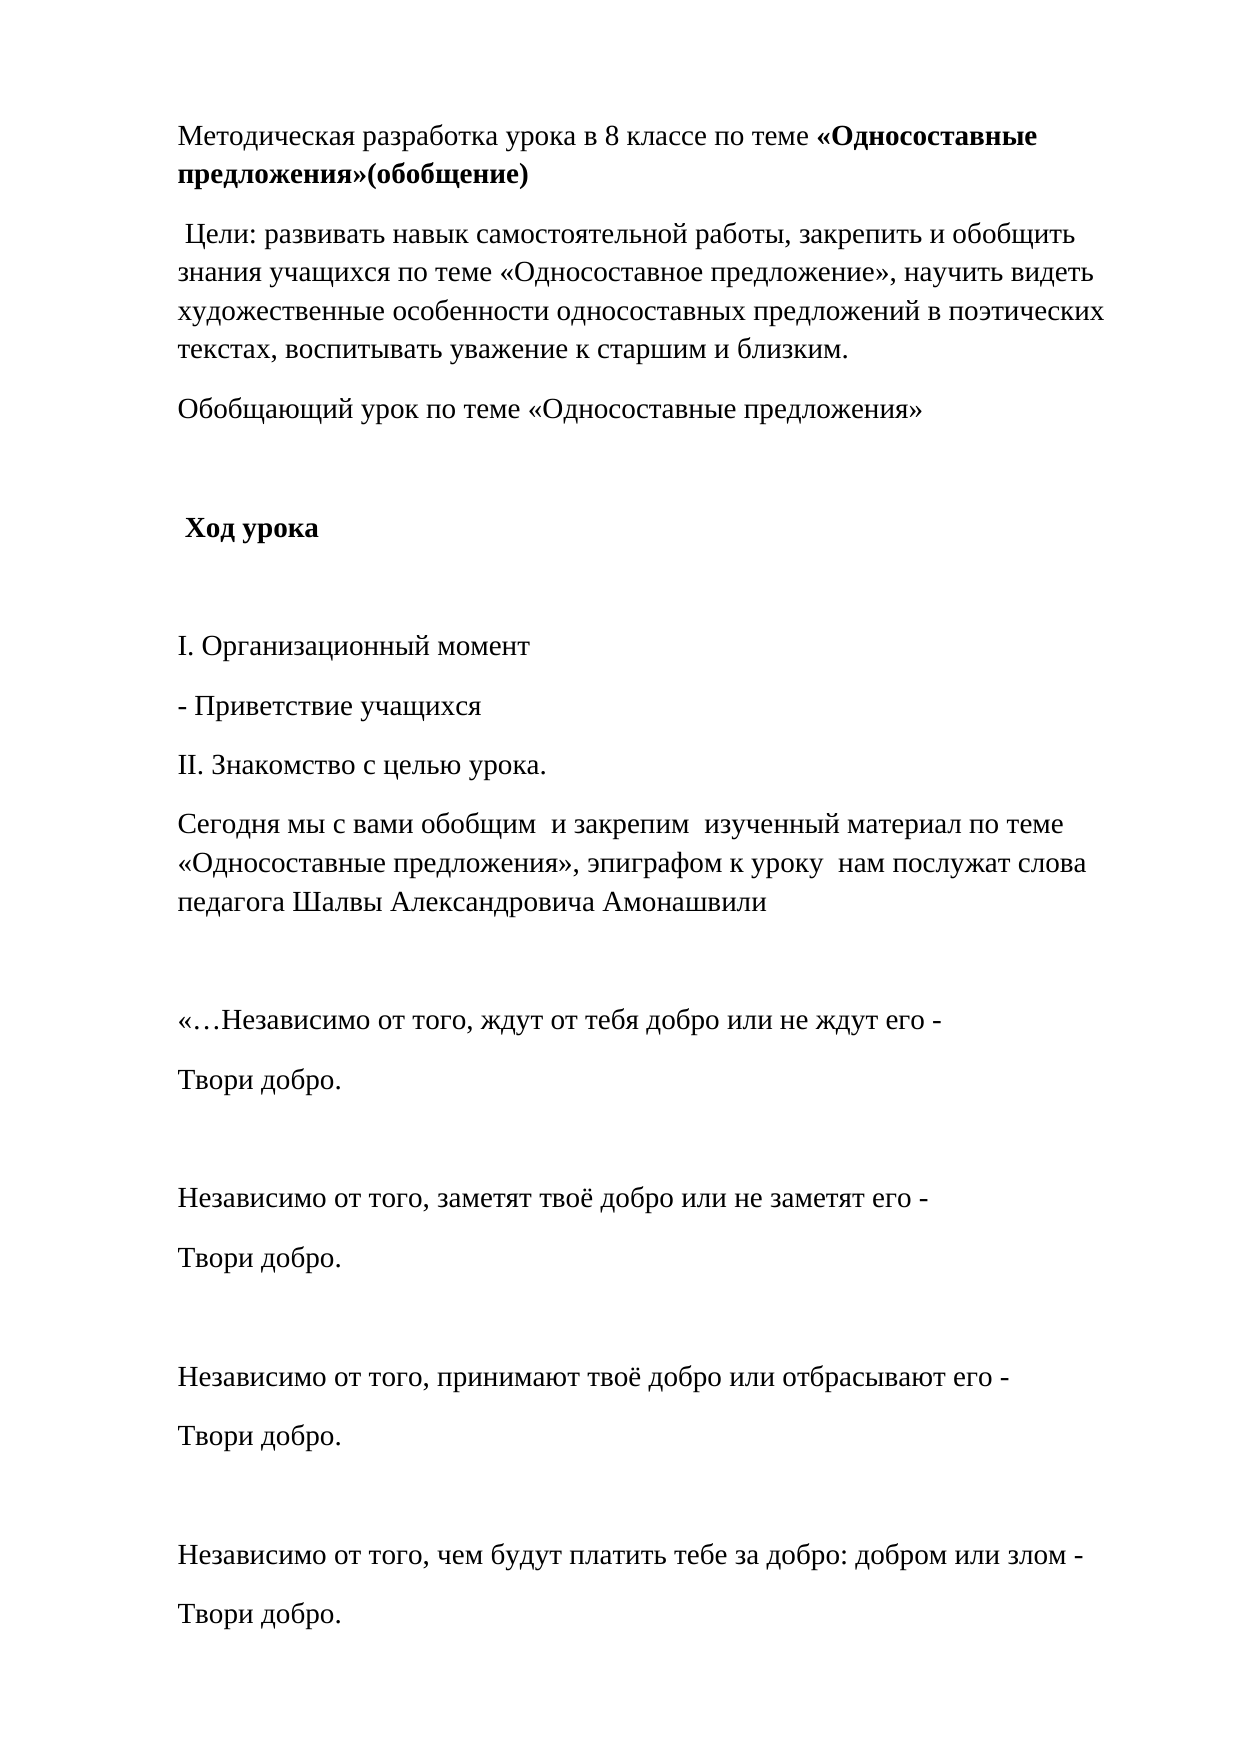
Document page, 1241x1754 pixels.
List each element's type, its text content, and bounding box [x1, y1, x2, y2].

text Сегодня мы с вами обобщим и закрепим изученный материал по теме «Односоставные предложения», эпиграфом к уроку нам послужат слова педагога Шалвы Александровича Амонашвили [177, 807, 1152, 917]
text Твори добро. [177, 1240, 1152, 1273]
text II. Знакомство с целью урока. [177, 747, 1152, 781]
text Твори добро. [177, 1418, 1152, 1452]
text Независимо от того, заметят твоё добро или не заметят его - [177, 1181, 1152, 1214]
text Ход урока [177, 510, 1152, 543]
text - Приветствие учащихся [177, 688, 1152, 721]
text I. Организационный момент [177, 628, 1152, 662]
text Методическая разработка урока в 8 классе по теме «Односоставные предложения»(обобщение) [177, 118, 1152, 190]
text «…Независимо от того, ждут от тебя добро или не ждут его - [177, 1002, 1152, 1036]
text Обобщающий урок по теме «Односоставные предложения» [177, 391, 1152, 424]
text Цели: развивать навык самостоятельной работы, закрепить и обобщить знания учащихся по теме «Односоставное предложение», научить видеть художественные особенности односоставных предложений в поэтических текстах, воспитывать уважение к старшим и близким. [177, 216, 1152, 365]
text Независимо от того, чем будут платить тебе за добро: добром или злом - [177, 1537, 1152, 1570]
text Независимо от того, принимают твоё добро или отбрасывают его - [177, 1359, 1152, 1392]
text Твори добро. [177, 1062, 1152, 1095]
text Твори добро. [177, 1596, 1152, 1630]
